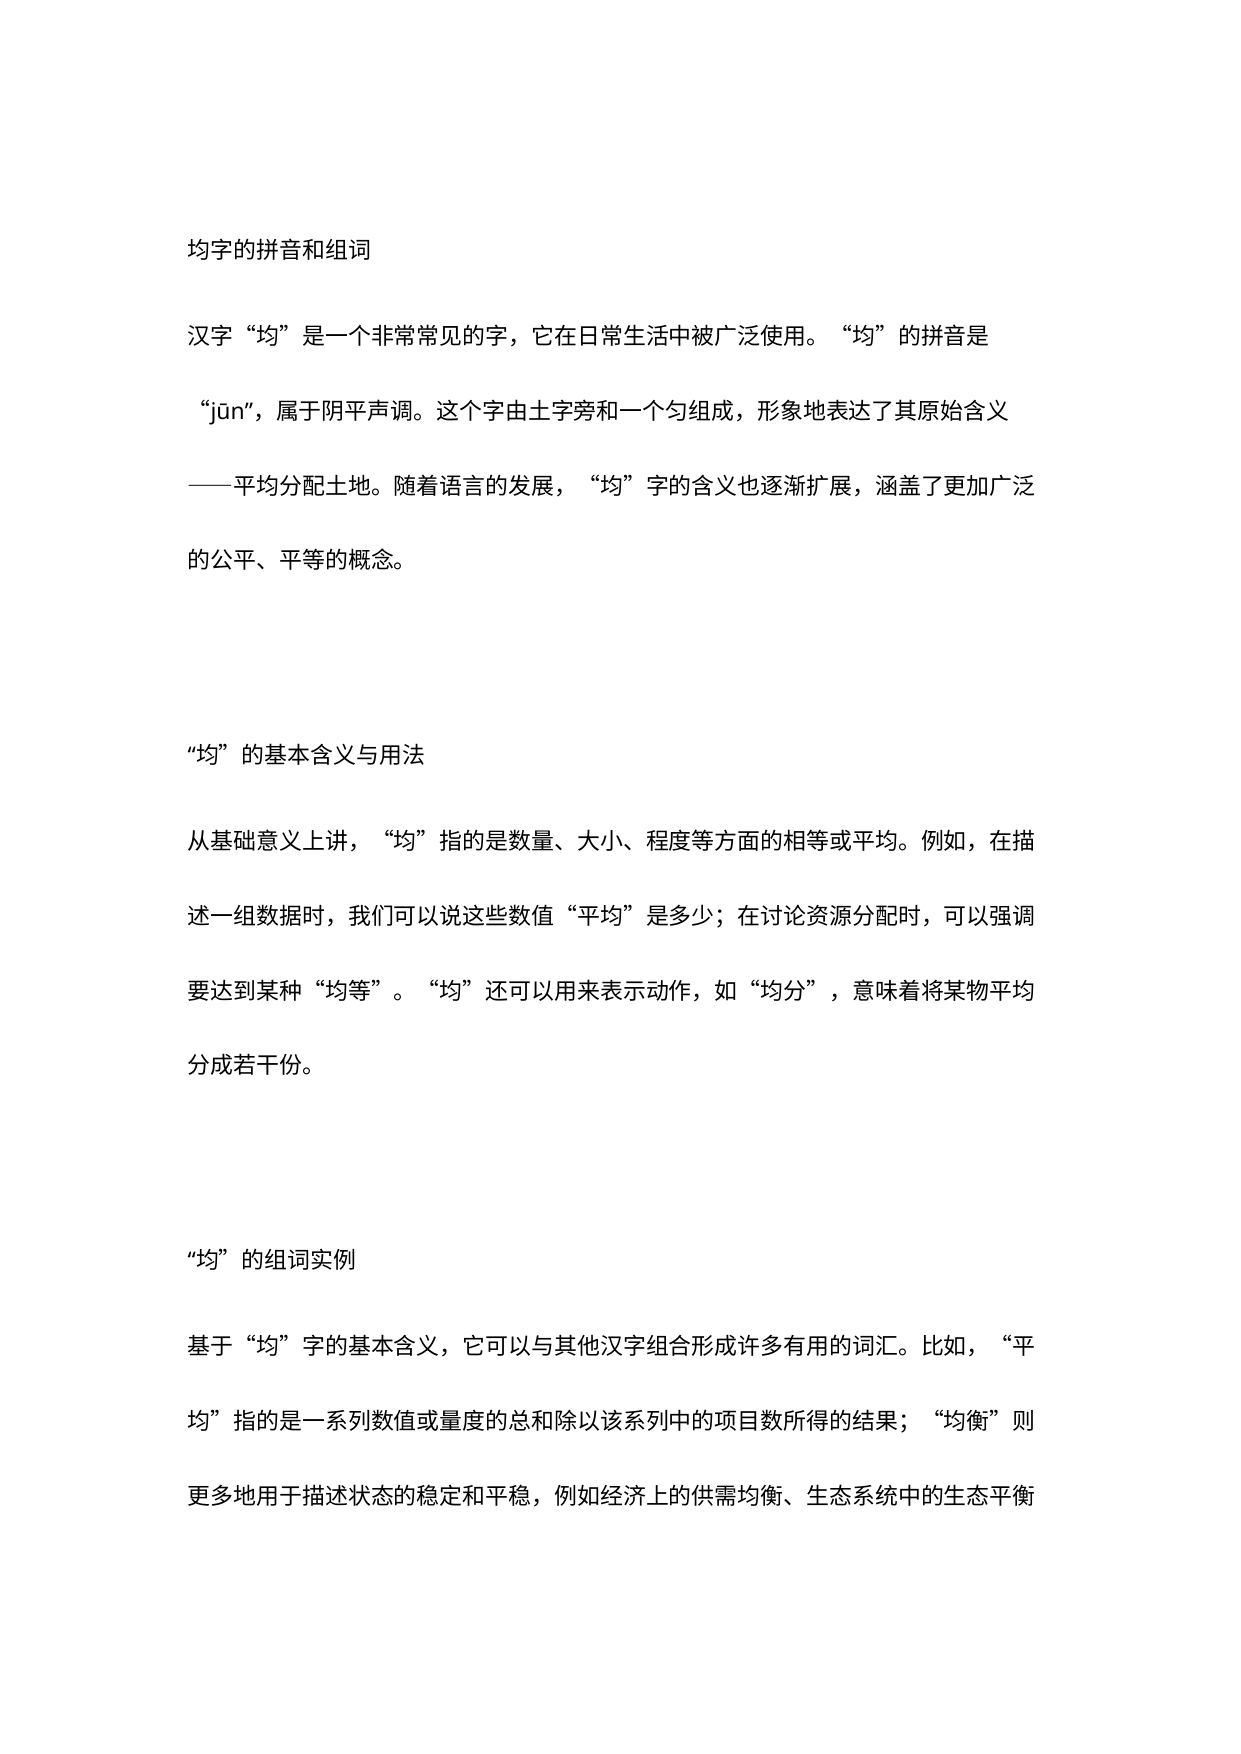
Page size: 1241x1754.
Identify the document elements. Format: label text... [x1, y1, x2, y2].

text “均”的基本含义与用法 [187, 721, 1053, 786]
text 汉字“均”是一个非常常见的字，它在日常生活中被广泛使用。“均”的拼音是“jūn”，属于阴平声调。这个字由土字旁和一个匀组成，形象地表达了其原始含义——平均分配土地。随着语言的发展，“均”字的含义也逐渐扩展，涵盖了更加广泛的公平、平等的概念。 [187, 302, 1053, 591]
text 从基础意义上讲，“均”指的是数量、大小、程度等方面的相等或平均。例如，在描述一组数据时，我们可以说这些数值“平均”是多少；在讨论资源分配时，可以强调要达到某种“均等”。“均”还可以用来表示动作，如“均分”，意味着将某物平均分成若干份。 [187, 807, 1053, 1096]
text 均字的拼音和组词 [187, 216, 1053, 281]
text “均”的组词实例 [187, 1226, 1053, 1291]
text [187, 1312, 1053, 1527]
